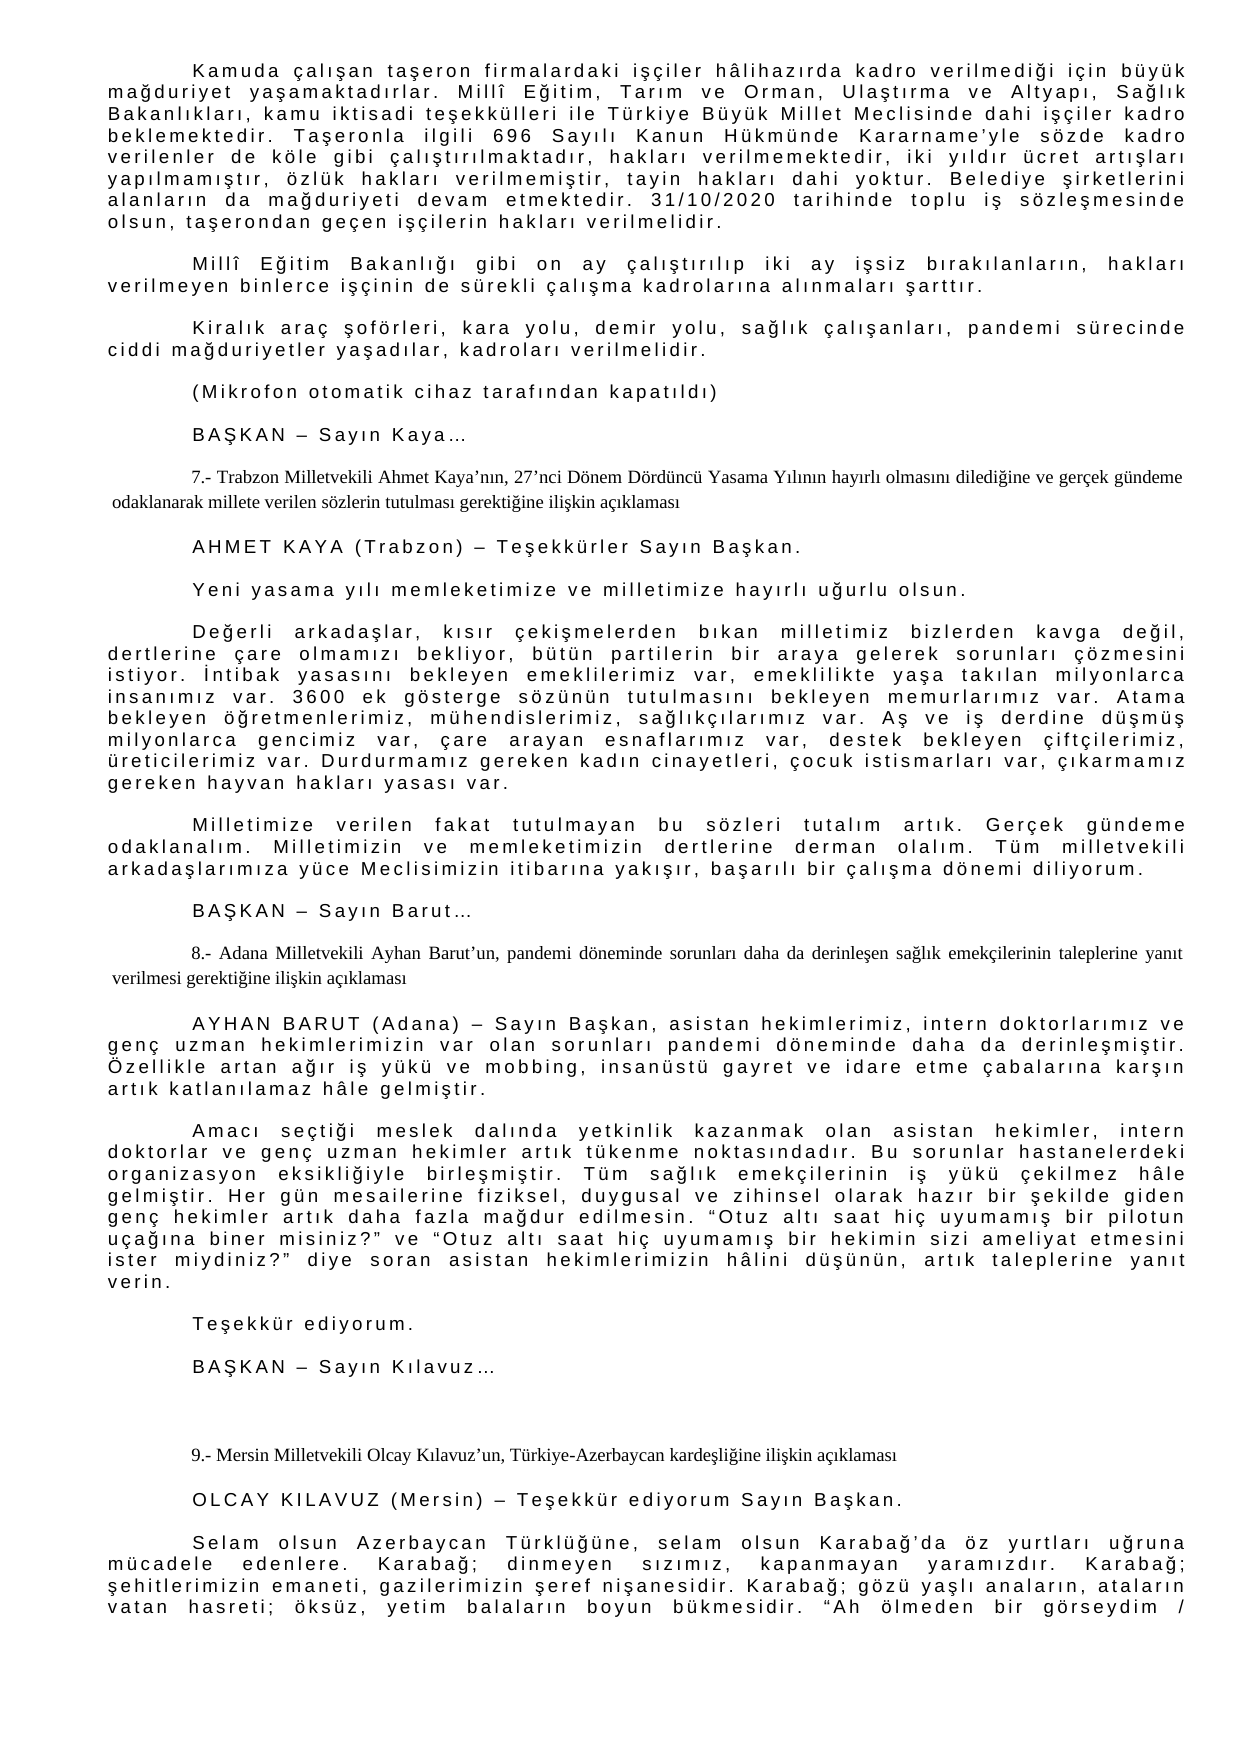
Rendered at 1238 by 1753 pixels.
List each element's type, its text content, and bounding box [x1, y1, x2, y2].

text AYHAN BARUT (Adana) – Sayın Başkan, asistan hekimlerimiz, intern doktorlarımız ve genç uzman hekimlerimizin var olan sorunları pandemi döneminde daha da derinleşmiştir. Özellikle artan ağır iş yükü ve mobbing, insanüstü gayret ve idare etme çabalarına karşın artık katlanılamaz hâle gelmiştir. [108, 1013, 1186, 1099]
text Yeni yasama yılı memleketimize ve milletimize hayırlı uğurlu olsun. [108, 578, 1186, 600]
text Millî Eğitim Bakanlığı gibi on ay çalıştırılıp iki ay işsiz bırakılanların, hakları verilmeyen binlerce işçinin de sürekli çalışma kadrolarına alınmaları şarttır. [108, 253, 1186, 296]
text 7.- Trabzon Milletvekili Ahmet Kaya’nın, 27’nci Dönem Dördüncü Yasama Yılının hayırlı olmasını dilediğine ve gerçek gündeme odaklanarak millete verilen sözlerin tutulması gerektiğine ilişkin açıklaması [112, 466, 1184, 512]
text BAŞKAN – Sayın Kılavuz… [108, 1355, 1186, 1377]
text 8.- Adana Milletvekili Ayhan Barut’un, pandemi döneminde sorunları daha da derinleşen sağlık emekçilerinin taleplerine yanıt verilmesi gerektiğine ilişkin açıklaması [112, 942, 1184, 988]
text Değerli arkadaşlar, kısır çekişmelerden bıkan milletimiz bizlerden kavga değil, dertlerine çare olmamızı bekliyor, bütün partilerin bir araya gelerek sorunları çözmesini istiyor. İntibak yasasını bekleyen emeklilerimiz var, emeklilikte yaşa takılan milyonlarca insanımız var. 3600 ek gösterge sözünün tutulmasını bekleyen memurlarımız var. Atama bekleyen öğretmenlerimiz, mühendislerimiz, sağlıkçılarımız var. Aş ve iş derdine düşmüş milyonlarca gencimiz var, çare arayan esnaflarımız var, destek bekleyen çiftçilerimiz, üreticilerimiz var. Durdurmamız gereken kadın cinayetleri, çocuk istismarları var, çıkarmamız gereken hayvan hakları yasası var. [108, 621, 1186, 793]
text OLCAY KILAVUZ (Mersin) – Teşekkür ediyorum Sayın Başkan. [108, 1489, 1186, 1511]
text Milletimize verilen fakat tutulmayan bu sözleri tutalım artık. Gerçek gündeme odaklanalım. Milletimizin ve memleketimizin dertlerine derman olalım. Tüm milletvekili arkadaşlarımıza yüce Meclisimizin itibarına yakışır, başarılı bir çalışma dönemi diliyorum. [108, 814, 1186, 879]
text AHMET KAYA (Trabzon) – Teşekkürler Sayın Başkan. [108, 536, 1186, 558]
text BAŞKAN – Sayın Kaya… [108, 423, 1186, 445]
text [108, 1531, 1186, 1618]
text Teşekkür ediyorum. [108, 1313, 1186, 1334]
text Kiralık araç şoförleri, kara yolu, demir yolu, sağlık çalışanları, pandemi sürecinde ciddi mağduriyetler yaşadılar, kadroları verilmelidir. [108, 317, 1186, 360]
text 9.- Mersin Milletvekili Olcay Kılavuz’un, Türkiye-Azerbaycan kardeşliğine ilişkin açıklaması [112, 1443, 1184, 1465]
text BAŞKAN – Sayın Barut… [108, 900, 1186, 921]
text (Mikrofon otomatik cihaz tarafından kapatıldı) [108, 381, 1186, 402]
text Kamuda çalışan taşeron firmalardaki işçiler hâlihazırda kadro verilmediği için büyük mağduriyet yaşamaktadırlar. Millî Eğitim, Tarım ve Orman, Ulaştırma ve Altyapı, Sağlık Bakanlıkları, kamu iktisadi teşekkülleri ile Türkiye Büyük Millet Meclisinde dahi işçiler kadro beklemektedir. Taşeronla ilgili 696 Sayılı Kanun Hükmünde Kararname’yle sözde kadro verilenler de köle gibi çalıştırılmaktadır, hakları verilmemektedir, iki yıldır ücret artışları yapılmamıştır, özlük hakları verilmemiştir, tayin hakları dahi yoktur. Belediye şirketlerini alanların da mağduriyeti devam etmektedir. 31/10/2020 tarihinde toplu iş sözleşmesinde olsun, taşerondan geçen işçilerin hakları verilmelidir. [108, 60, 1186, 232]
text Amacı seçtiği meslek dalında yetkinlik kazanmak olan asistan hekimler, intern doktorlar ve genç uzman hekimler artık tükenme noktasındadır. Bu sorunlar hastanelerdeki organizasyon eksikliğiyle birleşmiştir. Tüm sağlık emekçilerinin iş yükü çekilmez hâle gelmiştir. Her gün mesailerine fiziksel, duygusal ve zihinsel olarak hazır bir şekilde giden genç hekimler artık daha fazla mağdur edilmesin. “Otuz altı saat hiç uyumamış bir pilotun uçağına biner misiniz?” ve “Otuz altı saat hiç uyumamış bir hekimin sizi ameliyat etmesini ister miydiniz?” diye soran asistan hekimlerimizin hâlini düşünün, artık taleplerine yanıt verin. [108, 1120, 1186, 1292]
